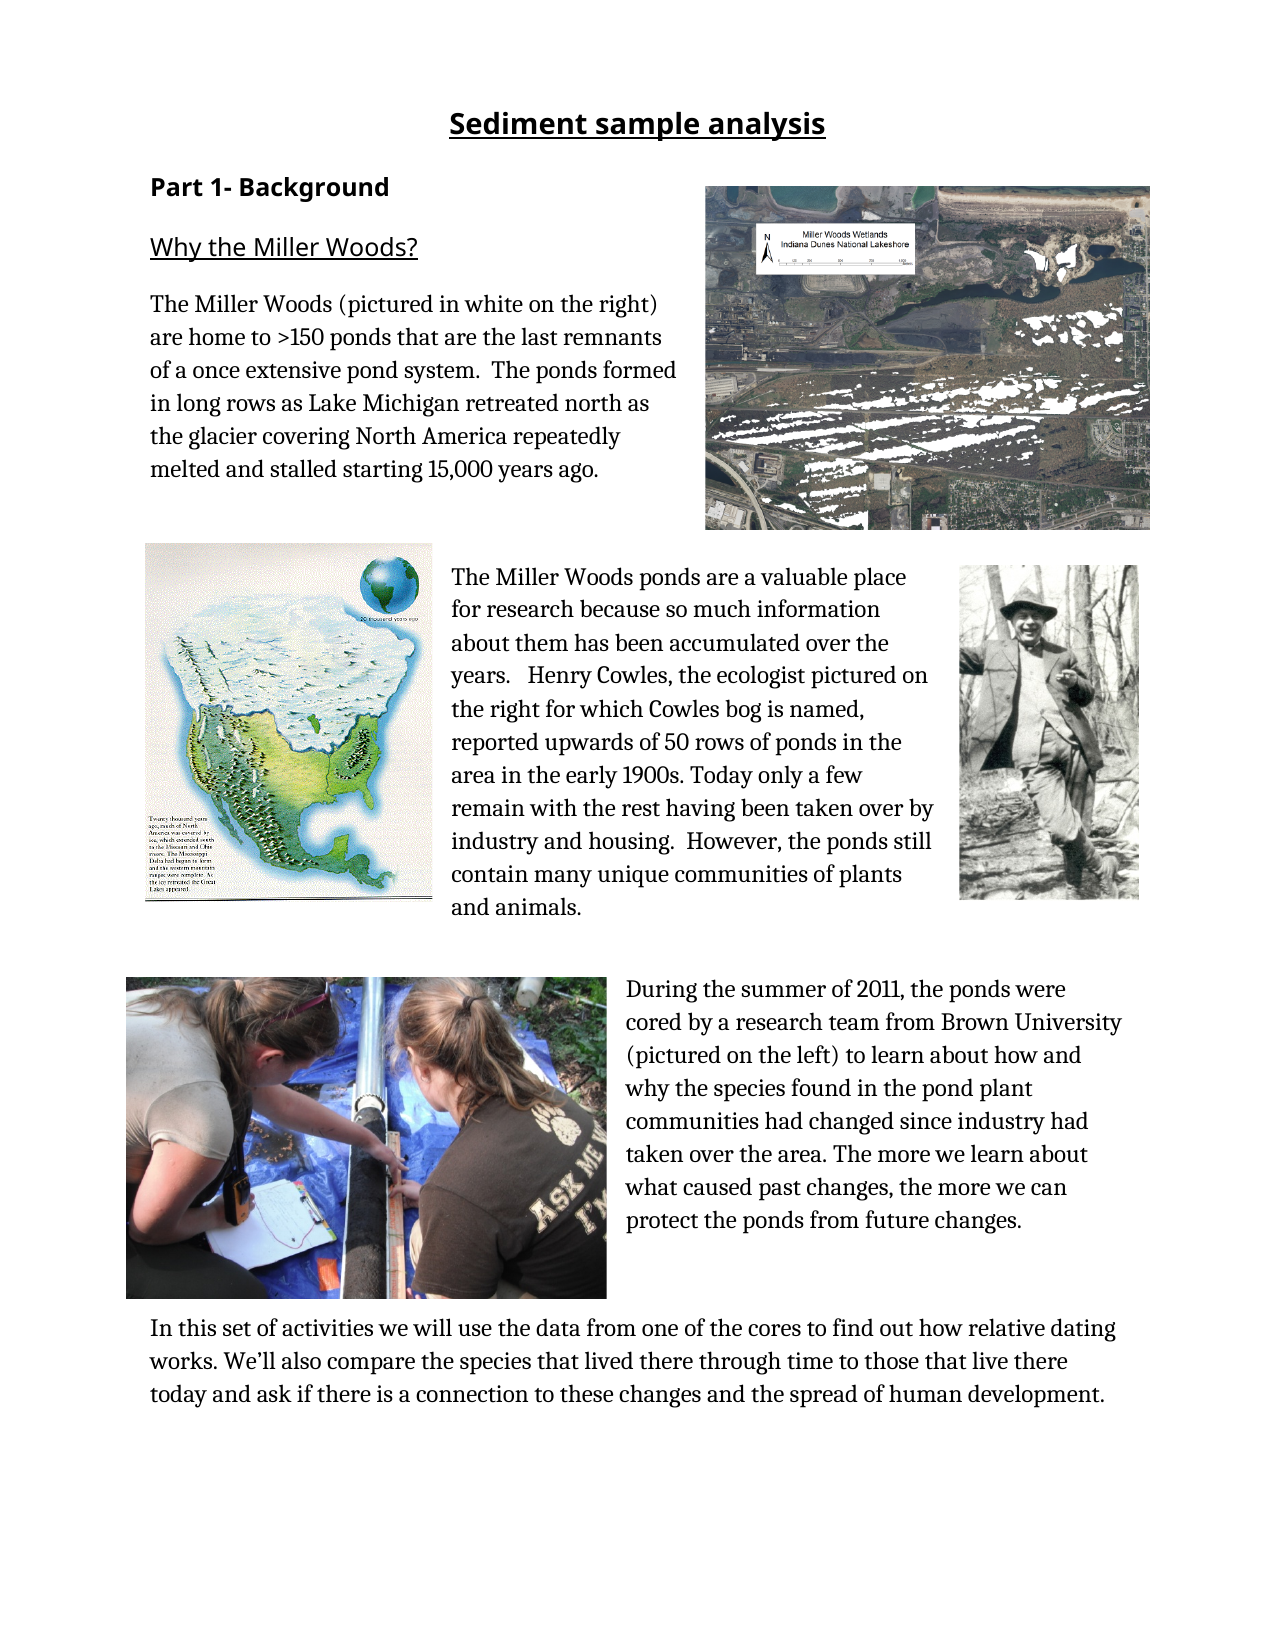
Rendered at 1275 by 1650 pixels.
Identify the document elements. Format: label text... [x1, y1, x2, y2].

text In this set of activities we will use the data from one of the cores to find out how relative dating works. We’ll also compare the species that lived there through time to those that live there today and ask if there is a connection to these changes and the spread of human development. [150, 1314, 1125, 1409]
picture [145, 543, 433, 902]
text During the summer of 2011, the ponds were cored by a research team from Brown University (pictured on the left) to learn about how and why the species found in the pond plant communities had changed since industry had taken over the area. The more we learn about what caused past changes, the more we can protect the ponds from future changes. [150, 975, 1125, 1235]
text The Miller Woods (pictured in white on the right) are home to >150 ponds that are the last remnants of a once extensive pond system. The ponds formed in long rows as Lake Michigan retreated north as the glacier covering North America repeatedly melted and stalled starting 15,000 years ago. [150, 289, 705, 483]
picture [126, 977, 607, 1299]
picture [959, 565, 1139, 901]
picture [705, 186, 1150, 530]
text Sediment sample analysis [150, 103, 1125, 143]
text Part 1- Background [150, 169, 1125, 204]
text Why the Miller Woods? [150, 229, 705, 264]
